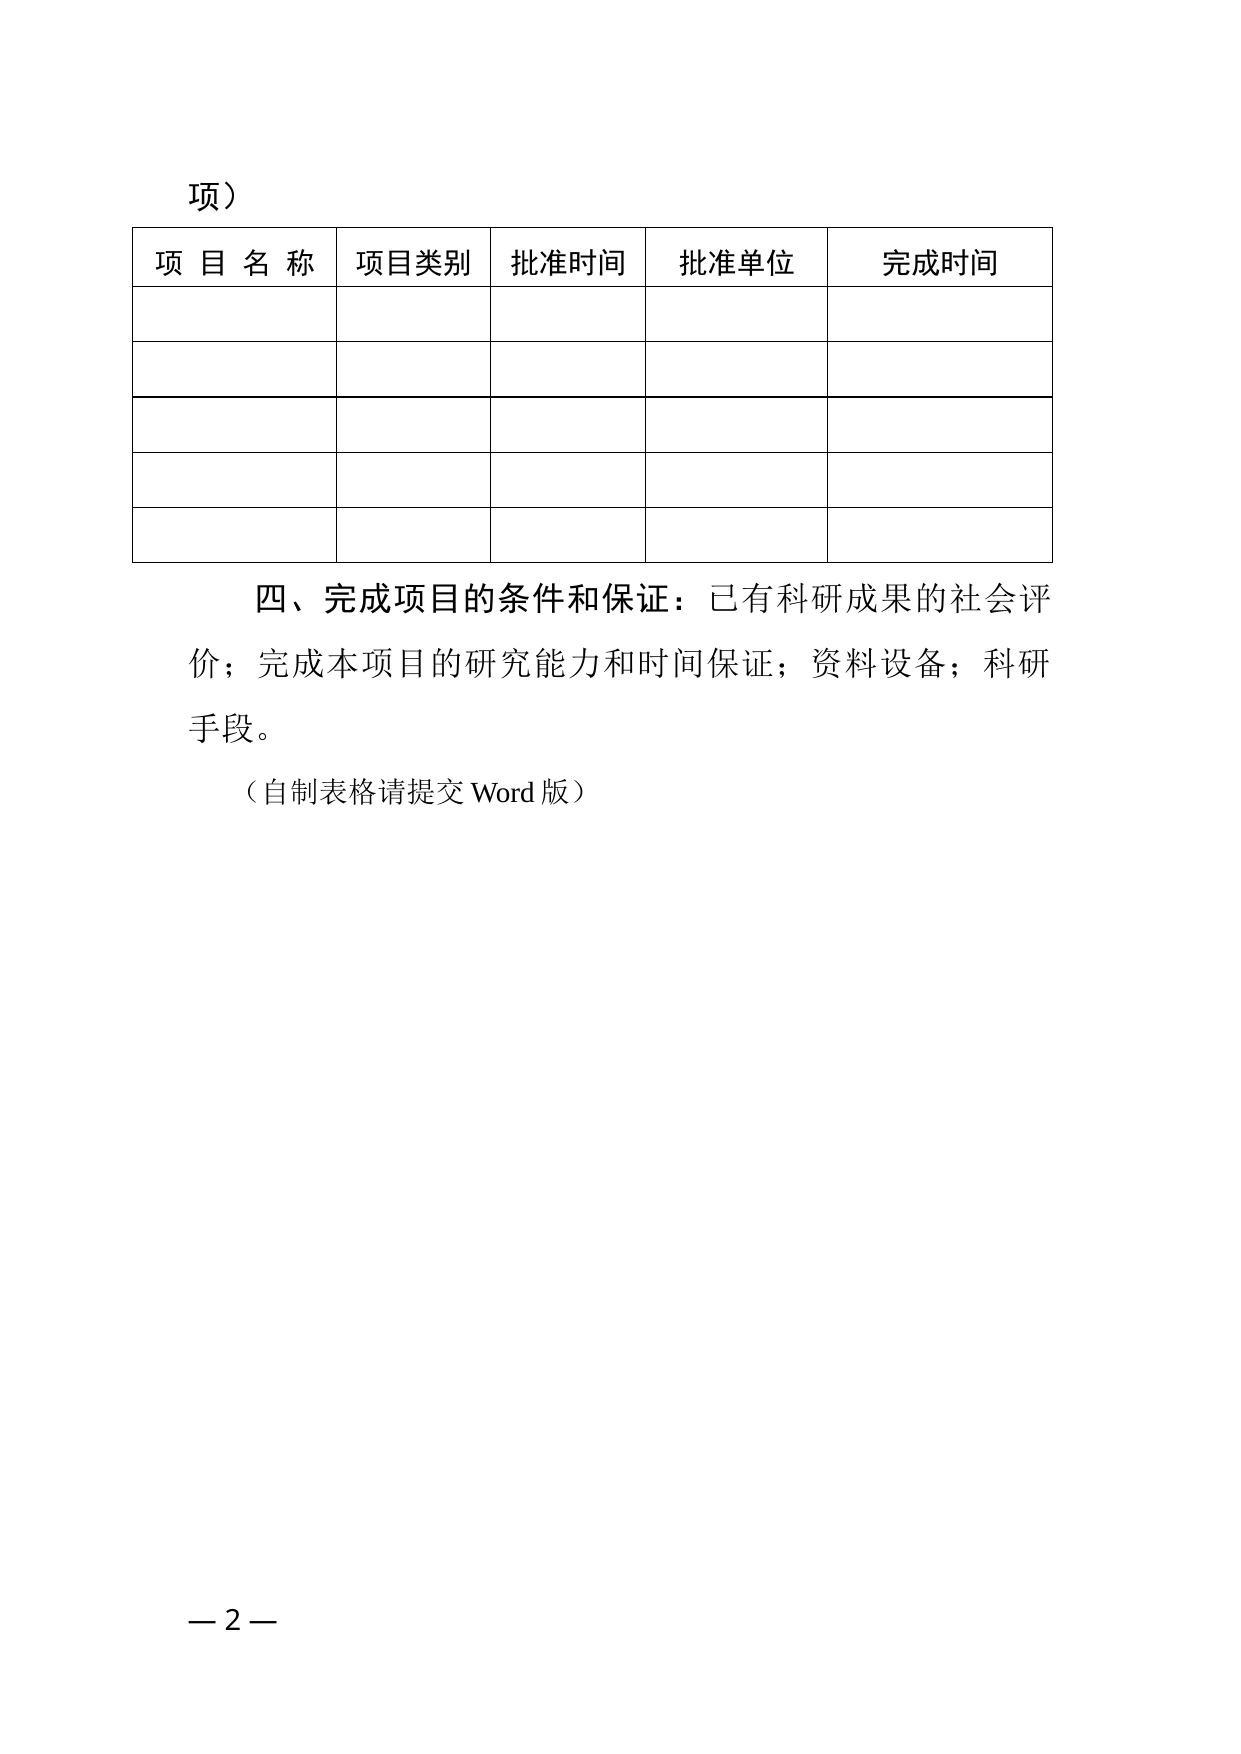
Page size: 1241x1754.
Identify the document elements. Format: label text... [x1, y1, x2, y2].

table_cell [337, 453, 490, 507]
table_cell [491, 453, 645, 507]
table_header 批准时间 [491, 228, 645, 286]
table_cell [646, 287, 827, 341]
table_cell [491, 508, 645, 562]
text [187, 162, 1053, 227]
table_cell [646, 453, 827, 507]
table_cell [828, 508, 1052, 562]
table_cell [646, 342, 827, 396]
table_header 批准单位 [646, 228, 827, 286]
table_cell [337, 508, 490, 562]
table_header 项目类别 [337, 228, 490, 286]
table_cell [133, 453, 336, 507]
table_cell [337, 398, 490, 452]
table_cell [828, 453, 1052, 507]
table_cell [828, 398, 1052, 452]
table_cell [646, 398, 827, 452]
table_cell [491, 342, 645, 396]
table_cell [646, 508, 827, 562]
table_cell [337, 342, 490, 396]
table_cell [337, 287, 490, 341]
table_header 完成时间 [828, 228, 1052, 286]
text （自制表格请提交Word版） [231, 758, 1053, 823]
table_header 项 目 名 称 [133, 228, 336, 286]
table_cell [133, 508, 336, 562]
table_cell [133, 398, 336, 452]
table_cell [828, 342, 1052, 396]
table_cell [828, 287, 1052, 341]
table_cell [133, 287, 336, 341]
list 四、完成项目的条件和保证：已有科研成果的社会评价；完成本项目的研究能力和时间保证；资料设备；科研手段。 [187, 563, 1053, 758]
table_cell [491, 287, 645, 341]
table_cell [491, 398, 645, 452]
table_cell [133, 342, 336, 396]
